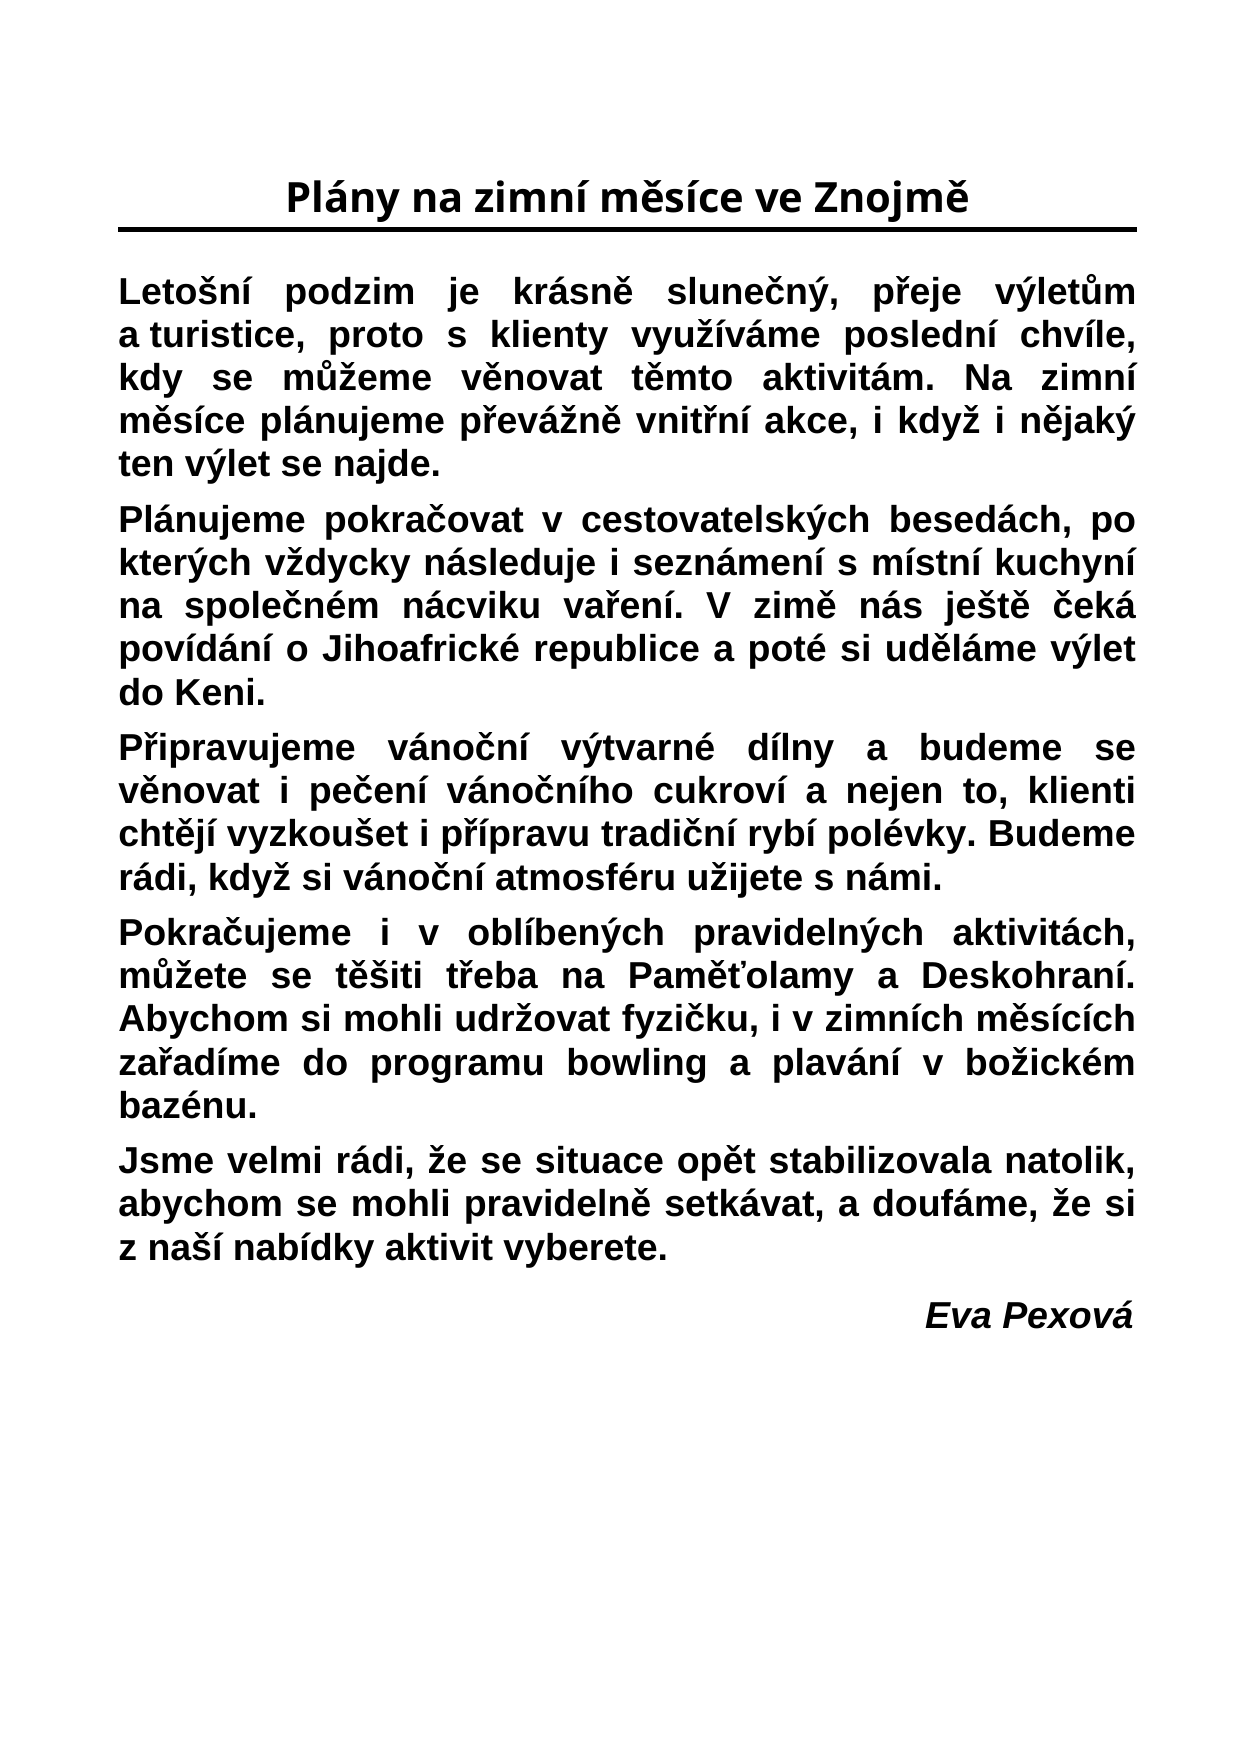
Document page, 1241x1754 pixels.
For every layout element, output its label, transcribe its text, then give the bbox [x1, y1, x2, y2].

text Plánujeme pokračovat v cestovatelských besedách, po kterých vždycky následuje i seznámení s místní kuchyní na společném nácviku vaření. V zimě nás ještě čeká povídání o Jihoafrické republice a poté si uděláme výlet do Keni. [118, 497, 1137, 713]
text Plány na zimní měsíce ve Znojmě [118, 168, 1137, 227]
text Eva Pexová [118, 1293, 1137, 1336]
text Pokračujeme i v oblíbených pravidelných aktivitách, můžete se těšiti třeba na Paměťolamy a Deskohraní. Abychom si mohli udržovat fyzičku, i v zimních měsících zařadíme do programu bowling a plavání v božickém bazénu. [118, 910, 1137, 1126]
text Jsme velmi rádi, že se situace opět stabilizovala natolik, abychom se mohli pravidelně setkávat, a doufáme, že si z naší nabídky aktivit vyberete. [118, 1138, 1137, 1268]
text Letošní podzim je krásně slunečný, přeje výletům a turistice, proto s klienty využíváme poslední chvíle, kdy se můžeme věnovat těmto aktivitám. Na zimní měsíce plánujeme převážně vnitřní akce, i když i nějaký ten výlet se najde. [118, 269, 1137, 485]
text Připravujeme vánoční výtvarné dílny a budeme se věnovat i pečení vánočního cukroví a nejen to, klienti chtějí vyzkoušet i přípravu tradiční rybí polévky. Budeme rádi, když si vánoční atmosféru užijete s námi. [118, 725, 1137, 898]
